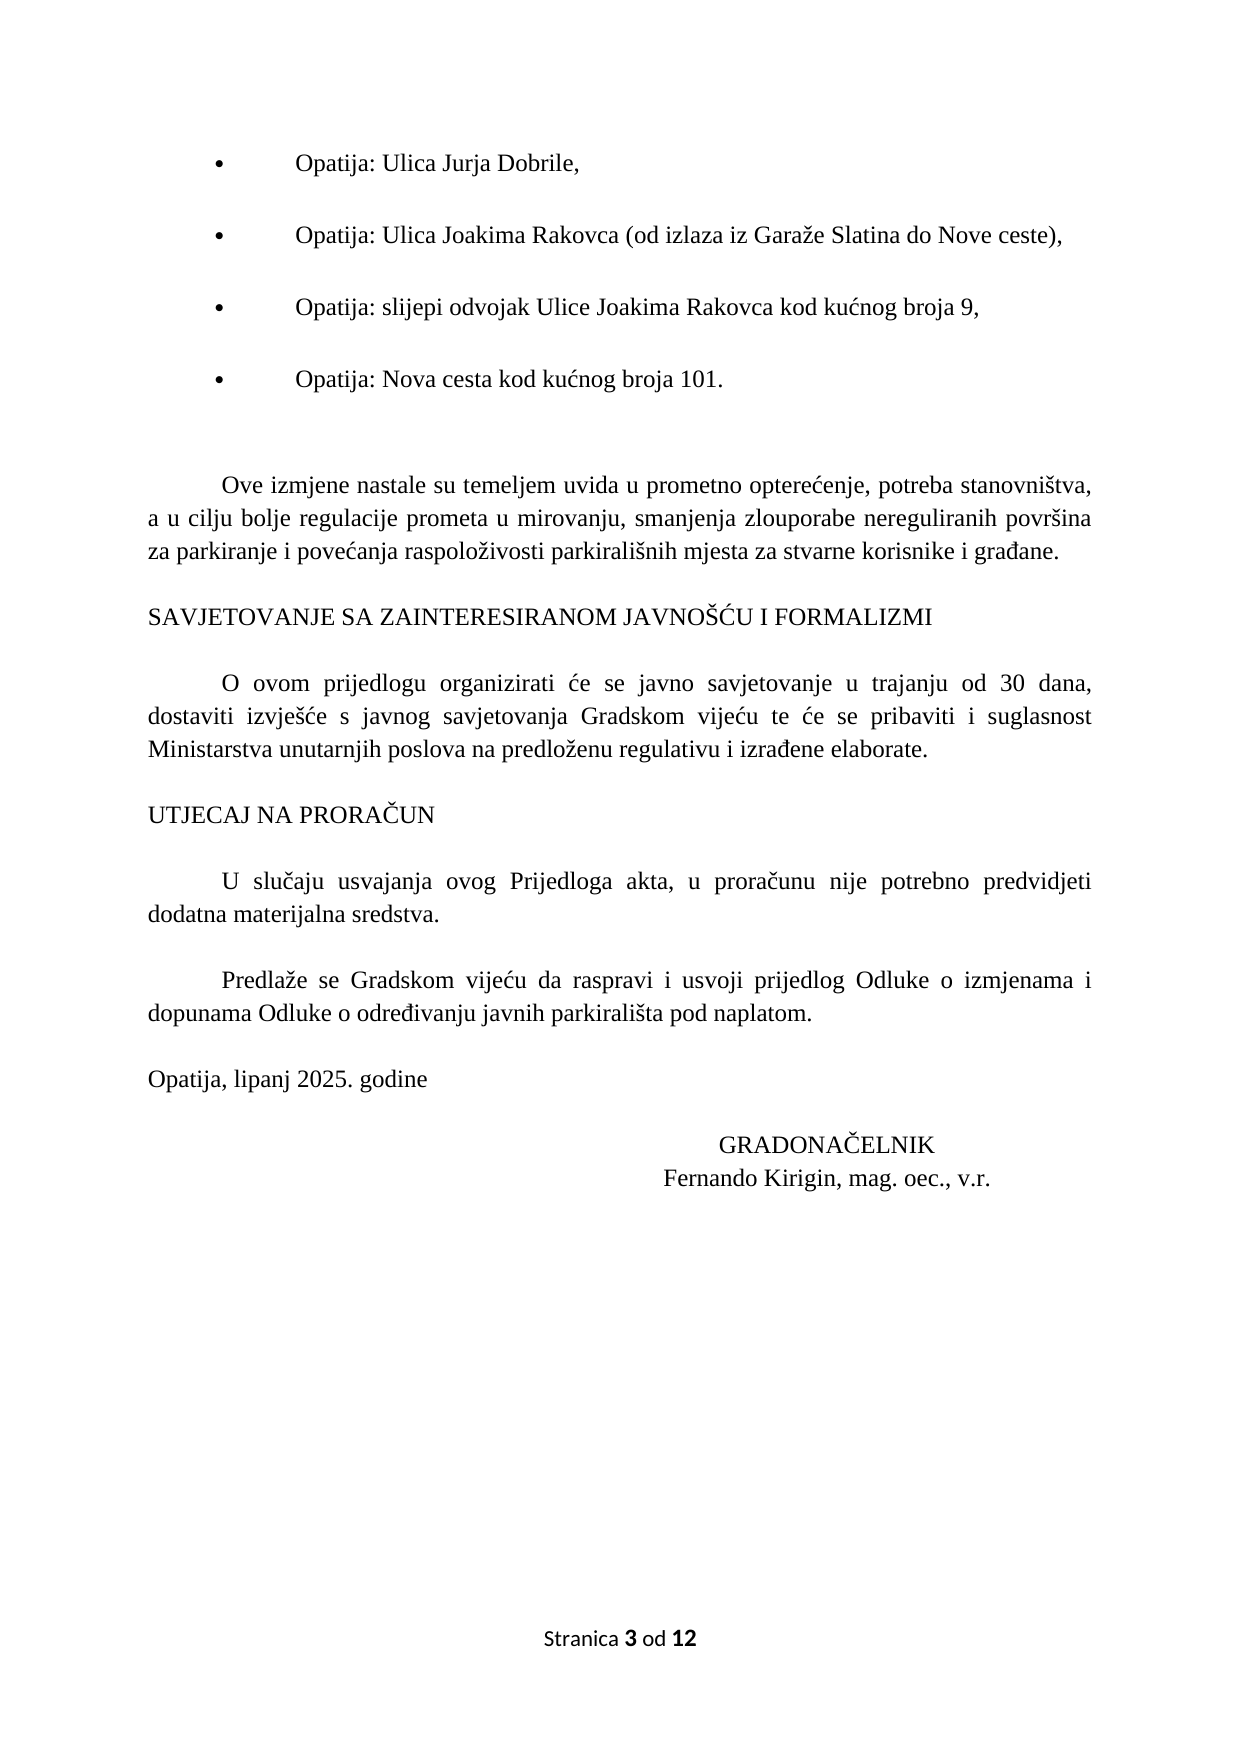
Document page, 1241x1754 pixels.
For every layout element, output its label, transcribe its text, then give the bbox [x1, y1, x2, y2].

list Opatija: Ulica Jurja Dobrile, [148, 148, 1093, 176]
text Ove izmjene nastale su temeljem uvida u prometno opterećenje, potreba stanovništva, a u cilju bolje regulacije prometa u mirovanju, smanjenja zlouporabe nereguliranih površina za parkiranje i povećanja raspoloživosti parkirališnih mjesta za stvarne korisnike i građane. [148, 470, 1093, 564]
text Opatija, lipanj 2025. godine [148, 1064, 1093, 1093]
text UTJECAJ NA PRORAČUN [148, 800, 1093, 829]
list Opatija: Ulica Joakima Rakovca (od izlaza iz Garaže Slatina do Nove ceste), [148, 220, 1093, 249]
text Fernando Kirigin, mag. oec., v.r. [561, 1163, 1093, 1192]
text GRADONAČELNIK [561, 1130, 1093, 1159]
text O ovom prijedlogu organizirati će se javno savjetovanje u trajanju od 30 dana, dostaviti izvješće s javnog savjetovanja Gradskom vijeću te će se pribaviti i suglasnost Ministarstva unutarnjih poslova na predloženu regulativu i izrađene elaborate. [148, 668, 1093, 763]
list Opatija: slijepi odvojak Ulice Joakima Rakovca kod kućnog broja 9, [148, 292, 1093, 321]
text Predlaže se Gradskom vijeću da raspravi i usvoji prijedlog Odluke o izmjenama i dopunama Odluke o određivanju javnih parkirališta pod naplatom. [148, 965, 1093, 1027]
text SAVJETOVANJE SA ZAINTERESIRANOM JAVNOŠĆU I FORMALIZMI [148, 602, 1093, 631]
text U slučaju usvajanja ovog Prijedloga akta, u proračunu nije potrebno predvidjeti dodatna materijalna sredstva. [148, 866, 1093, 928]
list Opatija: Nova cesta kod kućnog broja 101. [148, 364, 1093, 393]
